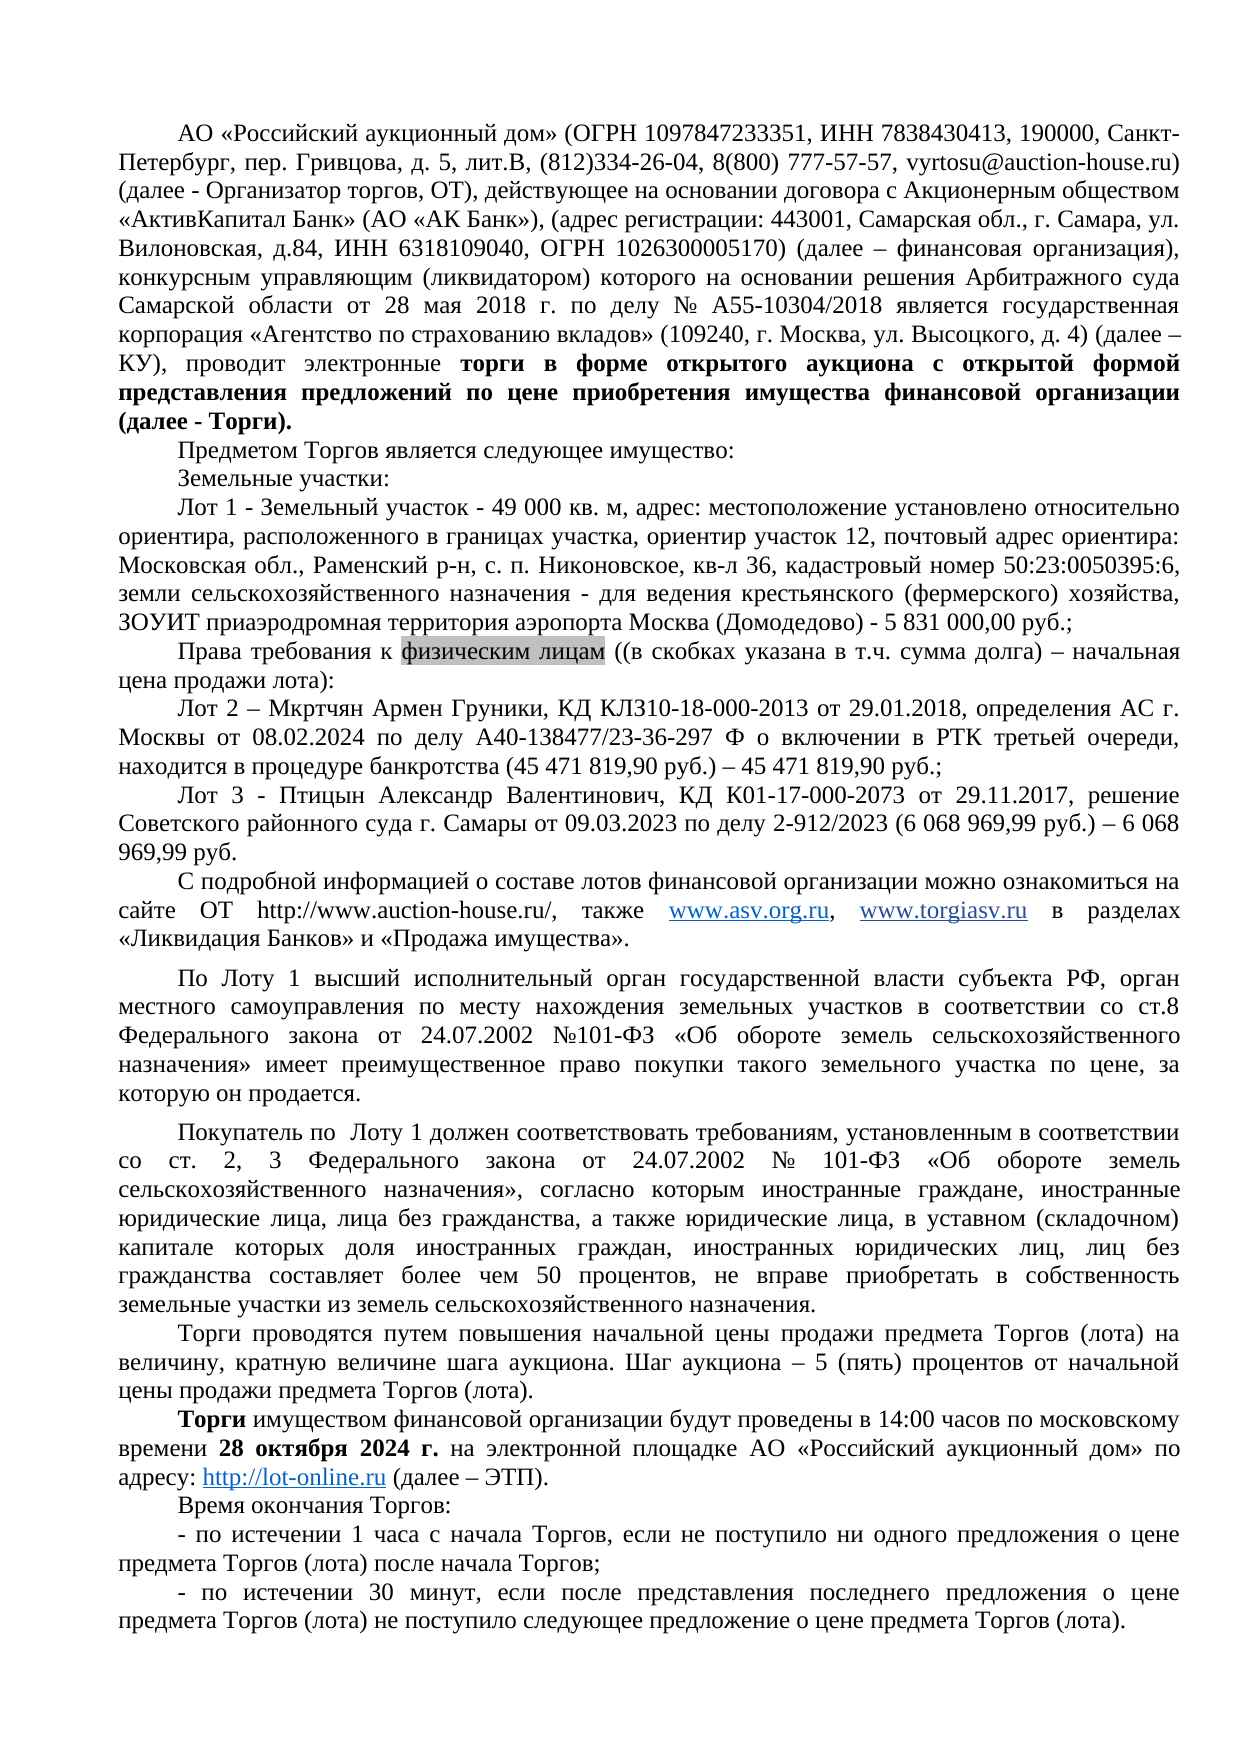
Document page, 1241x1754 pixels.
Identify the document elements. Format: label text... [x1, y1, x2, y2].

text Торги имуществом финансовой организации будут проведены в 14:00 часов по московскому времени 28 октября 2024 г. на электронной площадке АО «Российский аукционный дом» по адресу: http://lot-online.ru (далее – ЭТП). [118, 1404, 1181, 1491]
text С подробной информацией о составе лотов финансовой организации можно ознакомиться на сайте ОТ http://www.auction-house.ru/, также www.asv.org.ru, www.torgiasv.ru в разделах «Ликвидация Банков» и «Продажа имущества». [118, 866, 1181, 952]
text - по истечении 30 минут, если после представления последнего предложения о цене предмета Торгов (лота) не поступило следующее предложение о цене предмета Торгов (лота). [118, 1577, 1181, 1634]
text Торги проводятся путем повышения начальной цены продажи предмета Торгов (лота) на величину, кратную величине шага аукциона. Шаг аукциона – 5 (пять) процентов от начальной цены продажи предмета Торгов (лота). [118, 1318, 1181, 1404]
text Земельные участки: [118, 463, 1181, 492]
text Лот 3 - Птицын Александр Валентинович, КД К01-17-000-2073 от 29.11.2017, решение Советского районного суда г. Самары от 09.03.2023 по делу 2-912/2023 (6 068 969,99 руб.) – 6 068 969,99 руб. [118, 780, 1181, 866]
text Лот 2 – Мкртчян Армен Груники, КД КЛЗ10-18-000-2013 от 29.01.2018, определения АС г. Москвы от 08.02.2024 по делу А40-138477/23-36-297 Ф о включении в РТК третьей очереди, находится в процедуре банкротства (45 471 819,90 руб.) – 45 471 819,90 руб.; [118, 693, 1181, 780]
text Время окончания Торгов: [118, 1491, 1181, 1519]
text Лот 1 - Земельный участок - 49 000 кв. м, адрес: местоположение установлено относительно ориентира, расположенного в границах участка, ориентир участок 12, почтовый адрес ориентира: Московская обл., Раменский р-н, с. п. Никоновское, кв-л 36, кадастровый номер 50:23:0050395:6, земли сельскохозяйственного назначения - для ведения крестьянского (фермерского) хозяйства, ЗОУИТ приаэродромная территория аэропорта Москва (Домодедово) - 5 831 000,00 руб.; [118, 492, 1181, 636]
text АО «Российский аукционный дом» (ОГРН 1097847233351, ИНН 7838430413, 190000, Санкт-Петербург, пер. Гривцова, д. 5, лит.В, (812)334-26-04, 8(800) 777-57-57, vyrtosu@auction-house.ru) (далее - Организатор торгов, ОТ), действующее на основании договора с Акционерным обществом «АктивКапитал Банк» (АО «АК Банк»), (адрес регистрации: 443001, Самарская обл., г. Самара, ул. Вилоновская, д.84, ИНН 6318109040, ОГРН 1026300005170) (далее – финансовая организация), конкурсным управляющим (ликвидатором) которого на основании решения Арбитражного суда Самарской области от 28 мая 2018 г. по делу № А55-10304/2018 является государственная корпорация «Агентство по страхованию вкладов» (109240, г. Москва, ул. Высоцкого, д. 4) (далее – КУ), проводит электронные торги в форме открытого аукциона с открытой формой представления предложений по цене приобретения имущества финансовой организации (далее - Торги). [118, 118, 1181, 435]
text По Лоту 1 высший исполнительный орган государственной власти субъекта РФ, орган местного самоуправления по месту нахождения земельных участков в соответствии со ст.8 Федерального закона от 24.07.2002 №101-ФЗ «Об обороте земель сельскохозяйственного назначения» имеет преимущественное право покупки такого земельного участка по цене, за которую он продается. [118, 963, 1181, 1106]
text Предметом Торгов является следующее имущество: [118, 435, 1181, 463]
text Покупатель по Лоту 1 должен соответствовать требованиям, установленным в соответствии со ст. 2, 3 Федерального закона от 24.07.2002 № 101-ФЗ «Об обороте земель сельскохозяйственного назначения», согласно которым иностранные граждане, иностранные юридические лица, лица без гражданства, а также юридические лица, в уставном (складочном) капитале которых доля иностранных граждан, иностранных юридических лиц, лиц без гражданства составляет более чем 50 процентов, не вправе приобретать в собственность земельные участки из земель сельскохозяйственного назначения. [118, 1117, 1181, 1318]
text - по истечении 1 часа с начала Торгов, если не поступило ни одного предложения о цене предмета Торгов (лота) после начала Торгов; [118, 1519, 1181, 1577]
text Права требования к физическим лицам ((в скобках указана в т.ч. сумма долга) – начальная цена продажи лота): [118, 636, 1181, 693]
